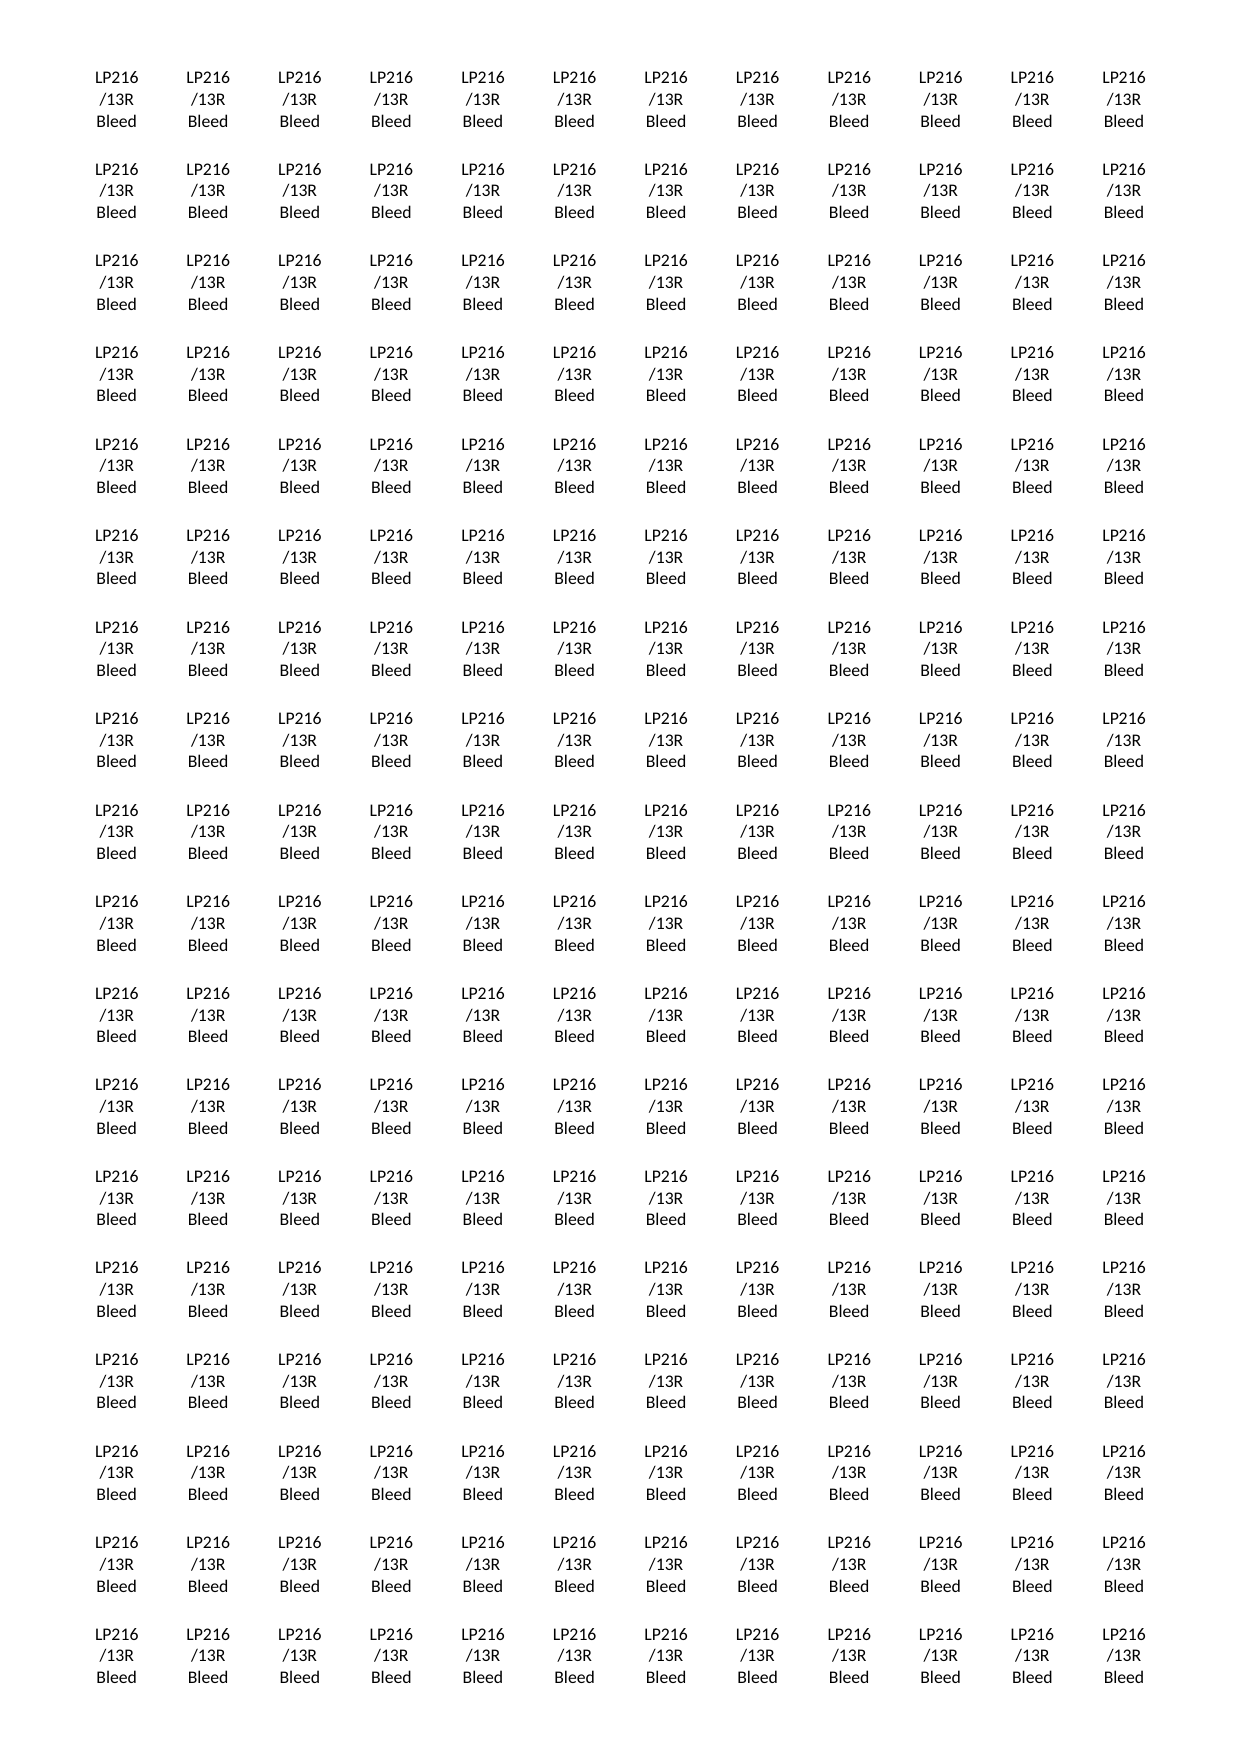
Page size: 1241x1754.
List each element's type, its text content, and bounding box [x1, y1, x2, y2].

table_cell LP216 /13R Bleed [986, 328, 1078, 419]
table_cell LP216 /13R Bleed [437, 786, 528, 877]
table_cell LP216 /13R Bleed [803, 1427, 895, 1518]
table_header LP216 /13R Bleed [345, 53, 437, 145]
table_cell LP216 /13R Bleed [162, 236, 254, 328]
table_cell LP216 /13R Bleed [895, 1610, 986, 1701]
table_cell LP216 /13R Bleed [71, 877, 162, 969]
table_header LP216 /13R Bleed [895, 53, 986, 145]
table_cell LP216 /13R Bleed [529, 1060, 620, 1152]
table_cell LP216 /13R Bleed [529, 603, 620, 694]
table_cell LP216 /13R Bleed [162, 328, 254, 419]
table_cell LP216 /13R Bleed [712, 511, 803, 602]
table_cell LP216 /13R Bleed [803, 1244, 895, 1335]
table_cell LP216 /13R Bleed [620, 328, 712, 419]
table_cell LP216 /13R Bleed [162, 1335, 254, 1427]
table_cell LP216 /13R Bleed [712, 1335, 803, 1427]
table_cell LP216 /13R Bleed [345, 419, 437, 511]
table_cell LP216 /13R Bleed [986, 419, 1078, 511]
table_cell LP216 /13R Bleed [437, 1335, 528, 1427]
table_cell LP216 /13R Bleed [71, 969, 162, 1060]
table_cell LP216 /13R Bleed [254, 1152, 345, 1243]
table_cell LP216 /13R Bleed [437, 1518, 528, 1610]
table_cell LP216 /13R Bleed [254, 145, 345, 236]
table_cell LP216 /13R Bleed [345, 511, 437, 602]
table_cell LP216 /13R Bleed [529, 1244, 620, 1335]
table_cell LP216 /13R Bleed [712, 145, 803, 236]
table_cell LP216 /13R Bleed [437, 1610, 528, 1701]
table_header LP216 /13R Bleed [162, 53, 254, 145]
table_cell LP216 /13R Bleed [71, 1518, 162, 1610]
table_cell LP216 /13R Bleed [254, 328, 345, 419]
table_cell LP216 /13R Bleed [162, 1518, 254, 1610]
table_cell LP216 /13R Bleed [254, 419, 345, 511]
table_cell LP216 /13R Bleed [895, 419, 986, 511]
table_cell LP216 /13R Bleed [895, 603, 986, 694]
table_cell LP216 /13R Bleed [437, 1060, 528, 1152]
table_cell LP216 /13R Bleed [345, 786, 437, 877]
table_cell LP216 /13R Bleed [986, 1244, 1078, 1335]
table_cell LP216 /13R Bleed [529, 511, 620, 602]
table_cell LP216 /13R Bleed [162, 511, 254, 602]
table_cell LP216 /13R Bleed [71, 603, 162, 694]
table_cell LP216 /13R Bleed [529, 1152, 620, 1243]
table_cell LP216 /13R Bleed [986, 1152, 1078, 1243]
table_cell LP216 /13R Bleed [529, 1518, 620, 1610]
table_cell LP216 /13R Bleed [71, 1244, 162, 1335]
table_cell LP216 /13R Bleed [803, 1335, 895, 1427]
table_cell LP216 /13R Bleed [162, 1060, 254, 1152]
table_cell LP216 /13R Bleed [712, 786, 803, 877]
table_cell LP216 /13R Bleed [803, 877, 895, 969]
table_cell LP216 /13R Bleed [712, 1427, 803, 1518]
table_cell LP216 /13R Bleed [437, 1244, 528, 1335]
table_cell LP216 /13R Bleed [437, 236, 528, 328]
table_cell LP216 /13R Bleed [895, 694, 986, 786]
table_cell LP216 /13R Bleed [345, 969, 437, 1060]
table_header LP216 /13R Bleed [529, 53, 620, 145]
table_cell LP216 /13R Bleed [345, 694, 437, 786]
table_cell LP216 /13R Bleed [71, 419, 162, 511]
table_cell LP216 /13R Bleed [620, 1244, 712, 1335]
table_cell LP216 /13R Bleed [437, 1427, 528, 1518]
table_cell LP216 /13R Bleed [162, 969, 254, 1060]
table_cell LP216 /13R Bleed [1078, 1244, 1169, 1335]
table_cell LP216 /13R Bleed [895, 328, 986, 419]
table_cell LP216 /13R Bleed [345, 236, 437, 328]
table_cell LP216 /13R Bleed [71, 145, 162, 236]
table_cell LP216 /13R Bleed [986, 969, 1078, 1060]
table_cell LP216 /13R Bleed [437, 1152, 528, 1243]
table_cell LP216 /13R Bleed [437, 603, 528, 694]
table_cell LP216 /13R Bleed [986, 1060, 1078, 1152]
table_cell LP216 /13R Bleed [71, 694, 162, 786]
table_cell LP216 /13R Bleed [437, 511, 528, 602]
table_cell LP216 /13R Bleed [529, 969, 620, 1060]
table_cell LP216 /13R Bleed [162, 1244, 254, 1335]
table_cell LP216 /13R Bleed [803, 1610, 895, 1701]
table_cell LP216 /13R Bleed [620, 1610, 712, 1701]
table_cell LP216 /13R Bleed [529, 877, 620, 969]
table_cell LP216 /13R Bleed [71, 786, 162, 877]
table_cell LP216 /13R Bleed [254, 969, 345, 1060]
table_cell LP216 /13R Bleed [345, 1610, 437, 1701]
table_cell LP216 /13R Bleed [345, 1335, 437, 1427]
table_cell LP216 /13R Bleed [803, 1060, 895, 1152]
table_cell LP216 /13R Bleed [529, 786, 620, 877]
table_cell LP216 /13R Bleed [1078, 786, 1169, 877]
table_cell LP216 /13R Bleed [254, 1060, 345, 1152]
table_cell LP216 /13R Bleed [1078, 1518, 1169, 1610]
table_cell LP216 /13R Bleed [254, 1610, 345, 1701]
table_cell LP216 /13R Bleed [162, 1427, 254, 1518]
table_cell LP216 /13R Bleed [529, 1610, 620, 1701]
table_cell LP216 /13R Bleed [620, 1152, 712, 1243]
table_cell LP216 /13R Bleed [162, 1610, 254, 1701]
table_cell LP216 /13R Bleed [254, 1518, 345, 1610]
table_cell LP216 /13R Bleed [895, 1518, 986, 1610]
table_cell LP216 /13R Bleed [1078, 145, 1169, 236]
table_cell LP216 /13R Bleed [254, 603, 345, 694]
table_cell LP216 /13R Bleed [345, 1060, 437, 1152]
table_cell LP216 /13R Bleed [71, 1335, 162, 1427]
table_cell LP216 /13R Bleed [437, 419, 528, 511]
table_cell LP216 /13R Bleed [162, 145, 254, 236]
table_cell LP216 /13R Bleed [895, 1152, 986, 1243]
table_header LP216 /13R Bleed [437, 53, 528, 145]
table_cell LP216 /13R Bleed [712, 1244, 803, 1335]
table_cell LP216 /13R Bleed [712, 969, 803, 1060]
table_cell LP216 /13R Bleed [803, 1518, 895, 1610]
table_cell LP216 /13R Bleed [803, 694, 895, 786]
table_cell LP216 /13R Bleed [529, 694, 620, 786]
table_cell LP216 /13R Bleed [162, 877, 254, 969]
table_cell LP216 /13R Bleed [895, 1335, 986, 1427]
table_cell LP216 /13R Bleed [254, 877, 345, 969]
table_cell LP216 /13R Bleed [986, 1427, 1078, 1518]
table_cell LP216 /13R Bleed [529, 236, 620, 328]
table_cell LP216 /13R Bleed [986, 694, 1078, 786]
table_cell LP216 /13R Bleed [345, 877, 437, 969]
table_cell LP216 /13R Bleed [895, 1060, 986, 1152]
table_header LP216 /13R Bleed [1078, 53, 1169, 145]
table_cell LP216 /13R Bleed [620, 603, 712, 694]
table_cell LP216 /13R Bleed [986, 145, 1078, 236]
table_cell LP216 /13R Bleed [1078, 694, 1169, 786]
table_cell LP216 /13R Bleed [712, 1152, 803, 1243]
table_header LP216 /13R Bleed [803, 53, 895, 145]
table_cell LP216 /13R Bleed [345, 1152, 437, 1243]
table_cell LP216 /13R Bleed [895, 969, 986, 1060]
table_cell LP216 /13R Bleed [803, 419, 895, 511]
table_cell LP216 /13R Bleed [803, 1152, 895, 1243]
table_cell LP216 /13R Bleed [895, 1244, 986, 1335]
table_cell LP216 /13R Bleed [254, 1335, 345, 1427]
table_cell LP216 /13R Bleed [986, 877, 1078, 969]
table_cell LP216 /13R Bleed [712, 419, 803, 511]
table_cell LP216 /13R Bleed [712, 236, 803, 328]
table_cell LP216 /13R Bleed [986, 603, 1078, 694]
table_cell LP216 /13R Bleed [529, 328, 620, 419]
table_cell LP216 /13R Bleed [1078, 1152, 1169, 1243]
table_cell LP216 /13R Bleed [345, 603, 437, 694]
table_cell LP216 /13R Bleed [162, 1152, 254, 1243]
table_cell LP216 /13R Bleed [254, 236, 345, 328]
table_cell LP216 /13R Bleed [620, 236, 712, 328]
table_cell LP216 /13R Bleed [162, 694, 254, 786]
table_cell LP216 /13R Bleed [345, 145, 437, 236]
table_header LP216 /13R Bleed [254, 53, 345, 145]
table_cell LP216 /13R Bleed [986, 1518, 1078, 1610]
table_cell LP216 /13R Bleed [803, 603, 895, 694]
table_cell LP216 /13R Bleed [803, 236, 895, 328]
table_cell LP216 /13R Bleed [803, 786, 895, 877]
table_cell LP216 /13R Bleed [620, 511, 712, 602]
table_cell LP216 /13R Bleed [529, 419, 620, 511]
table_cell LP216 /13R Bleed [345, 1244, 437, 1335]
table_cell LP216 /13R Bleed [437, 969, 528, 1060]
table_cell LP216 /13R Bleed [895, 877, 986, 969]
table_cell LP216 /13R Bleed [712, 1060, 803, 1152]
table_cell LP216 /13R Bleed [895, 511, 986, 602]
table_cell LP216 /13R Bleed [712, 694, 803, 786]
table_cell LP216 /13R Bleed [986, 236, 1078, 328]
table_cell LP216 /13R Bleed [437, 145, 528, 236]
table_cell LP216 /13R Bleed [712, 1610, 803, 1701]
table_cell LP216 /13R Bleed [254, 511, 345, 602]
table_cell LP216 /13R Bleed [1078, 419, 1169, 511]
table_cell LP216 /13R Bleed [71, 236, 162, 328]
table_cell LP216 /13R Bleed [71, 1060, 162, 1152]
table_cell LP216 /13R Bleed [529, 1427, 620, 1518]
table_header LP216 /13R Bleed [986, 53, 1078, 145]
table_cell LP216 /13R Bleed [620, 1427, 712, 1518]
table_cell LP216 /13R Bleed [620, 419, 712, 511]
table_cell LP216 /13R Bleed [1078, 511, 1169, 602]
table_header LP216 /13R Bleed [712, 53, 803, 145]
table_cell LP216 /13R Bleed [895, 236, 986, 328]
table_cell LP216 /13R Bleed [712, 877, 803, 969]
table_cell LP216 /13R Bleed [620, 786, 712, 877]
table_cell LP216 /13R Bleed [895, 145, 986, 236]
table_cell LP216 /13R Bleed [620, 1335, 712, 1427]
table_cell LP216 /13R Bleed [71, 1152, 162, 1243]
table_cell LP216 /13R Bleed [1078, 328, 1169, 419]
table_cell LP216 /13R Bleed [437, 328, 528, 419]
table_cell LP216 /13R Bleed [803, 511, 895, 602]
table_cell LP216 /13R Bleed [1078, 1610, 1169, 1701]
table_cell LP216 /13R Bleed [437, 694, 528, 786]
table_cell LP216 /13R Bleed [254, 1244, 345, 1335]
table_cell LP216 /13R Bleed [71, 1427, 162, 1518]
table_cell LP216 /13R Bleed [529, 1335, 620, 1427]
table_header LP216 /13R Bleed [71, 53, 162, 145]
table_cell LP216 /13R Bleed [803, 328, 895, 419]
table_cell LP216 /13R Bleed [1078, 236, 1169, 328]
table_cell LP216 /13R Bleed [345, 328, 437, 419]
table_cell LP216 /13R Bleed [1078, 1060, 1169, 1152]
table_cell LP216 /13R Bleed [712, 328, 803, 419]
table_cell LP216 /13R Bleed [1078, 877, 1169, 969]
table_cell LP216 /13R Bleed [803, 969, 895, 1060]
table_cell LP216 /13R Bleed [712, 1518, 803, 1610]
table_cell LP216 /13R Bleed [895, 1427, 986, 1518]
table_cell LP216 /13R Bleed [1078, 603, 1169, 694]
table_cell LP216 /13R Bleed [254, 694, 345, 786]
table_cell LP216 /13R Bleed [71, 328, 162, 419]
table_cell LP216 /13R Bleed [437, 877, 528, 969]
table_cell LP216 /13R Bleed [345, 1427, 437, 1518]
table_cell LP216 /13R Bleed [162, 419, 254, 511]
table_cell LP216 /13R Bleed [620, 969, 712, 1060]
table_cell LP216 /13R Bleed [1078, 1427, 1169, 1518]
table_cell LP216 /13R Bleed [254, 786, 345, 877]
table_cell LP216 /13R Bleed [986, 786, 1078, 877]
table_cell LP216 /13R Bleed [620, 145, 712, 236]
table_cell LP216 /13R Bleed [986, 1335, 1078, 1427]
table_cell LP216 /13R Bleed [1078, 1335, 1169, 1427]
table_cell LP216 /13R Bleed [803, 145, 895, 236]
table_cell LP216 /13R Bleed [71, 1610, 162, 1701]
table_cell LP216 /13R Bleed [1078, 969, 1169, 1060]
table_cell LP216 /13R Bleed [620, 694, 712, 786]
table_cell LP216 /13R Bleed [162, 786, 254, 877]
table_cell LP216 /13R Bleed [620, 1060, 712, 1152]
table_cell LP216 /13R Bleed [712, 603, 803, 694]
table_cell LP216 /13R Bleed [986, 511, 1078, 602]
table_cell LP216 /13R Bleed [895, 786, 986, 877]
table_cell LP216 /13R Bleed [71, 511, 162, 602]
table_cell LP216 /13R Bleed [620, 877, 712, 969]
table_cell LP216 /13R Bleed [162, 603, 254, 694]
table_cell LP216 /13R Bleed [620, 1518, 712, 1610]
table_header LP216 /13R Bleed [620, 53, 712, 145]
table_cell LP216 /13R Bleed [986, 1610, 1078, 1701]
table_cell LP216 /13R Bleed [529, 145, 620, 236]
table_cell LP216 /13R Bleed [345, 1518, 437, 1610]
table_cell LP216 /13R Bleed [254, 1427, 345, 1518]
